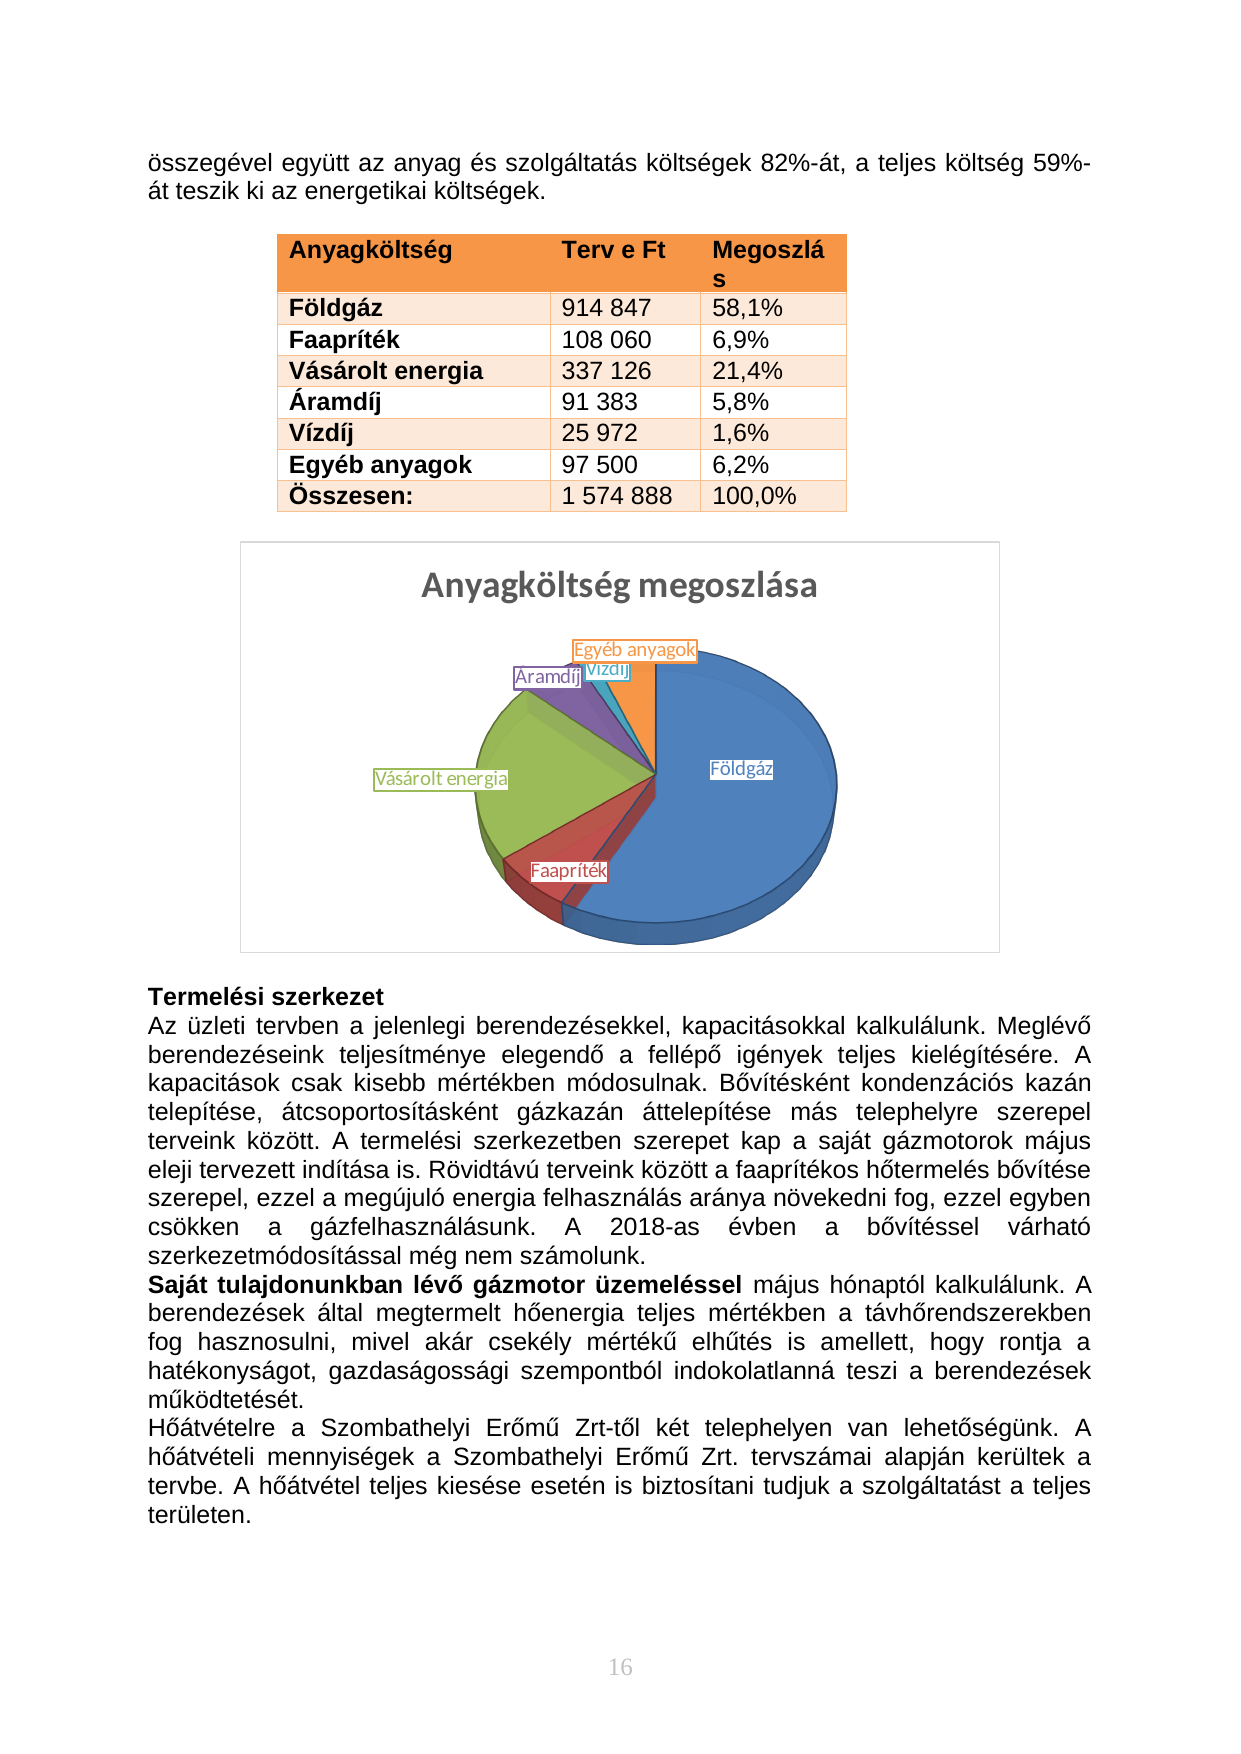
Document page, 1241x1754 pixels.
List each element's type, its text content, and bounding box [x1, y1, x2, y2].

table_cell 6,2% [701, 450, 846, 480]
table_cell 97 500 [551, 450, 700, 480]
table_cell 1,6% [701, 419, 846, 449]
table_cell Áramdíj [278, 387, 550, 417]
table_cell 58,1% [701, 294, 846, 324]
text Az üzleti tervben a jelenlegi berendezésekkel, kapacitásokkal kalkulálunk. Meglévő berendezéseink teljesítménye elegendő a fellépő igények teljes kielégítésére. A kapacitások csak kisebb mértékben módosulnak. Bővítésként kondenzációs kazán telepítése, átcsoportosításként gázkazán áttelepítése más telephelyre szerepel terveink között. A termelési szerkezetben szerepet kap a saját gázmotorok május eleji tervezett indítása is. Rövidtávú terveink között a faaprítékos hőtermelés bővítése szerepel, ezzel a megújuló energia felhasználás aránya növekedni fog, ezzel egyben csökken a gázfelhasználásunk. A 2018-as évben a bővítéssel várható szerkezetmódosítással még nem számolunk. [148, 1011, 1093, 1270]
table_cell 6,9% [701, 325, 846, 355]
table_cell 108 060 [551, 325, 700, 355]
table_cell 100,0% [701, 481, 846, 511]
table_cell Összesen: [278, 481, 550, 511]
table_header Terv e Ft [551, 235, 700, 292]
table_cell 25 972 [551, 419, 700, 449]
table_cell Vízdíj [278, 419, 550, 449]
table_cell 1 574 888 [551, 481, 700, 511]
table_cell Faapríték [278, 325, 550, 355]
table_cell 337 126 [551, 356, 700, 386]
table_cell 5,8% [701, 387, 846, 417]
table_cell Földgáz [278, 294, 550, 324]
table_cell 21,4% [701, 356, 846, 386]
table_cell 914 847 [551, 294, 700, 324]
table_header Megoszlás [701, 235, 846, 292]
text Hőátvételre a Szombathelyi Erőmű Zrt-től két telephelyen van lehetőségünk. A hőátvételi mennyiségek a Szombathelyi Erőmű Zrt. tervszámai alapján kerültek a tervbe. A hőátvétel teljes kiesése esetén is biztosítani tudjuk a szolgáltatást a teljes területen. [148, 1413, 1093, 1528]
table_header Anyagköltség [278, 235, 550, 292]
table_cell Vásárolt energia [278, 356, 550, 386]
text Saját tulajdonunkban lévő gázmotor üzemeléssel május hónaptól kalkulálunk. A berendezések által megtermelt hőenergia teljes mértékben a távhőrendszerekben fog hasznosulni, mivel akár csekély mértékű elhűtés is amellett, hogy rontja a hatékonyságot, gazdaságossági szempontból indokolatlanná teszi a berendezések működtetését. [148, 1270, 1093, 1413]
text Termelési szerkezet [148, 982, 1093, 1011]
table_cell Egyéb anyagok [278, 450, 550, 480]
table_cell 91 383 [551, 387, 700, 417]
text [148, 148, 1093, 205]
